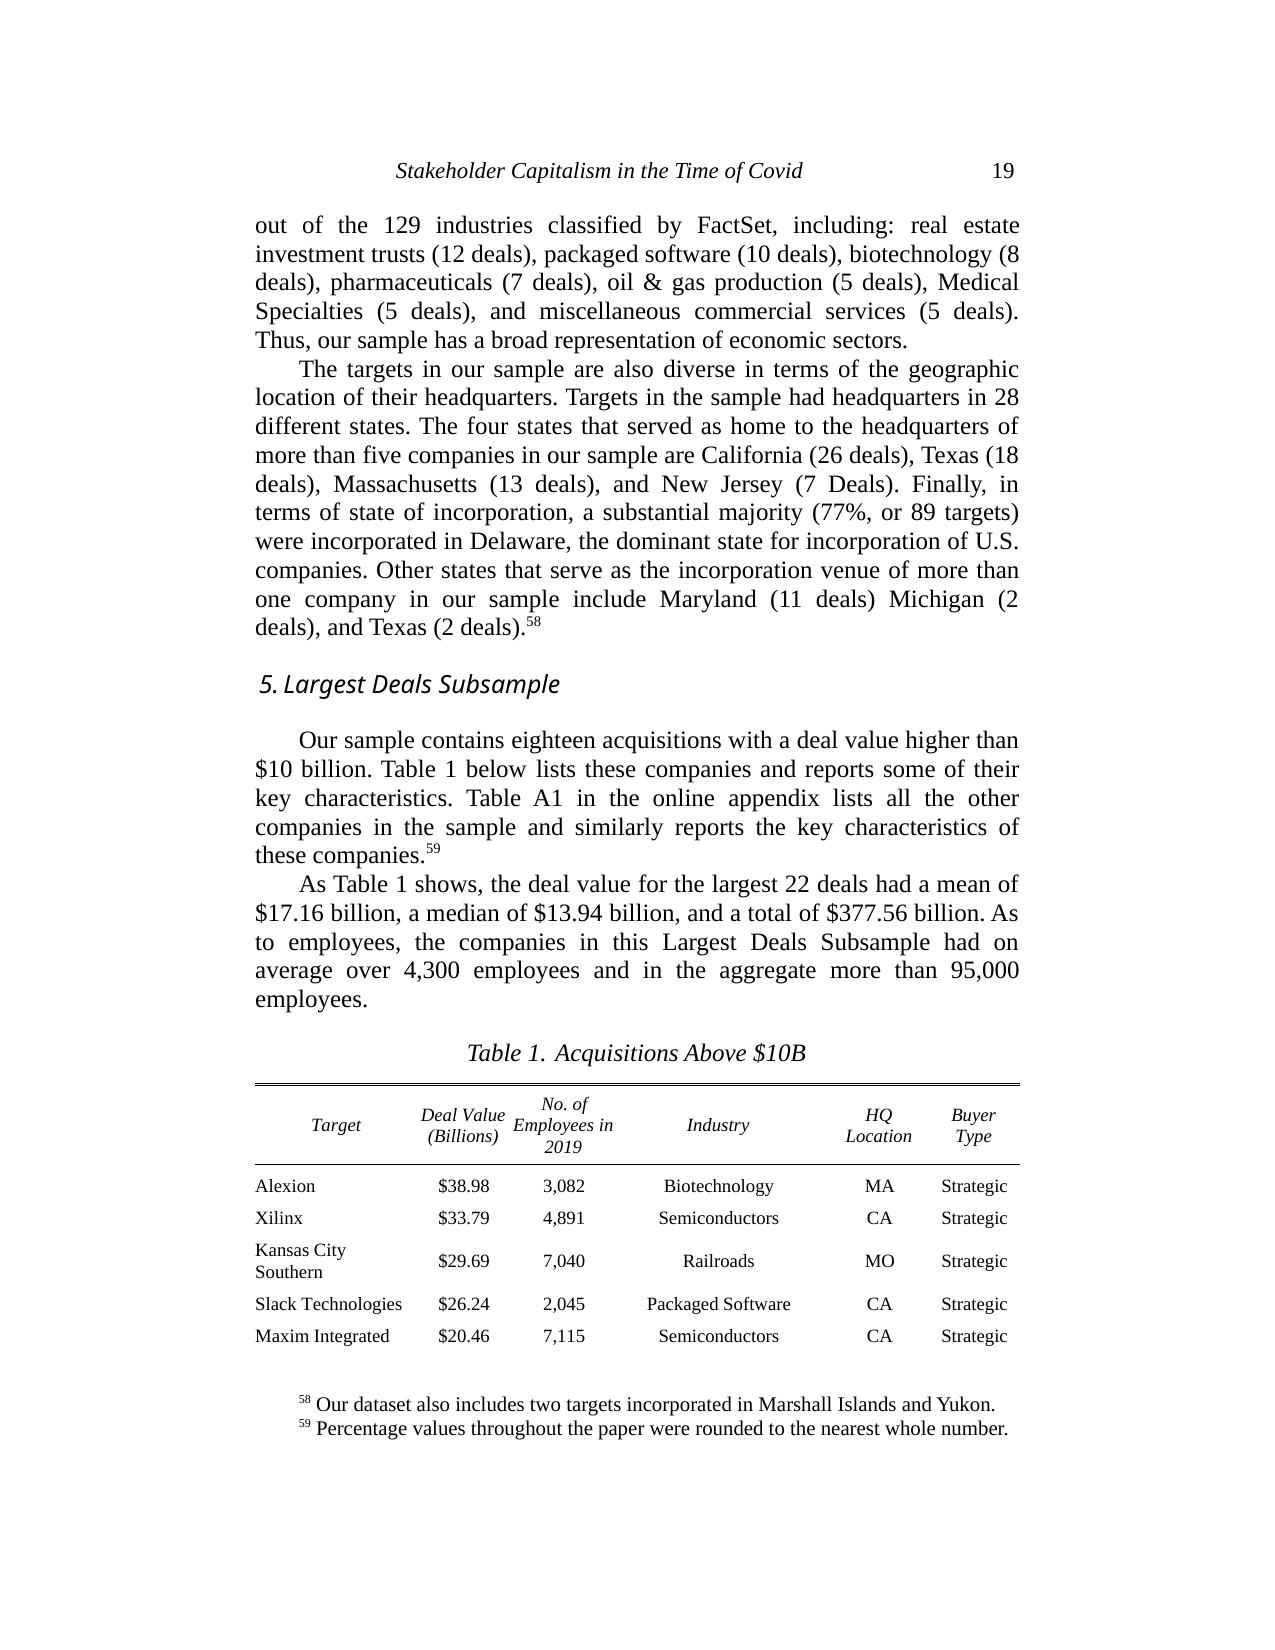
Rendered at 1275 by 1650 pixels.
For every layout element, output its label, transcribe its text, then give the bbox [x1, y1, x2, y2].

table_cell Slack Technologies [255, 1282, 418, 1315]
table_header Deal Value (Billions) [418, 1086, 509, 1164]
table_cell $33.79 [418, 1197, 509, 1229]
table_cell Strategic [928, 1197, 1020, 1229]
table_cell Semiconductors [619, 1315, 819, 1347]
table_cell $20.46 [418, 1315, 509, 1347]
table_header Buyer Type [928, 1086, 1020, 1164]
table_cell Alexion [255, 1165, 418, 1197]
table_cell Strategic [928, 1282, 1020, 1315]
text The 116 target companies in our sample were in 44 different industries out of the 129 industries classified by FactSet, including: real estate investment trusts (12 deals), packaged software (10 deals), biotechnology (8 deals), pharmaceuticals (7 deals), oil & gas production (5 deals), Medical Specialties (5 deals), and miscellaneous commercial services (5 deals). Thus, our sample has a broad representation of economic sectors. [255, 210, 1020, 354]
table_cell 7,040 [510, 1229, 618, 1282]
table_cell Maxim Integrated [255, 1315, 418, 1347]
title Table 1. Acquisitions Above $10B [255, 1038, 1020, 1067]
table_cell Kansas City Southern [255, 1229, 418, 1282]
table_cell MO [819, 1229, 928, 1282]
table_cell $26.24 [418, 1282, 509, 1315]
table_cell $38.98 [418, 1165, 509, 1197]
table_cell Strategic [928, 1165, 1020, 1197]
table_cell Strategic [928, 1315, 1020, 1347]
table_cell Semiconductors [619, 1197, 819, 1229]
table_cell CA [819, 1315, 928, 1347]
table_cell MA [819, 1165, 928, 1197]
table_cell CA [819, 1197, 928, 1229]
table_cell 4,891 [510, 1197, 618, 1229]
table_header HQ Location [819, 1086, 928, 1164]
table_cell Strategic [928, 1229, 1020, 1282]
table_cell 2,045 [510, 1282, 618, 1315]
table_cell Xilinx [255, 1197, 418, 1229]
text The targets in our sample are also diverse in terms of the geographic location of their headquarters. Targets in the sample had headquarters in 28 different states. The four states that served as home to the headquarters of more than five companies in our sample are California (26 deals), Texas (18 deals), Massachusetts (13 deals), and New Jersey (7 Deals). Finally, in terms of state of incorporation, a substantial majority (77%, or 89 targets) were incorporated in Delaware, the dominant state for incorporation of U.S. companies. Other states that serve as the incorporation venue of more than one company in our sample include Maryland (11 deals) Michigan (2 deals), and Texas (2 deals). [255, 354, 1020, 641]
table_cell CA [819, 1282, 928, 1315]
table_header No. of Employees in 2019 [510, 1086, 618, 1164]
table_cell 7,115 [510, 1315, 618, 1347]
table_cell Packaged Software [619, 1282, 819, 1315]
subtitle Largest Deals Subsample [259, 666, 1020, 700]
table_cell Biotechnology [619, 1165, 819, 1197]
table_cell $29.69 [418, 1229, 509, 1282]
text As Table 1 shows, the deal value for the largest 22 deals had a mean of $17.16 billion, a median of $13.94 billion, and a total of $377.56 billion. As to employees, the companies in this Largest Deals Subsample had on average over 4,300 employees and in the aggregate more than 95,000 employees. [255, 869, 1020, 1013]
table_header Target [255, 1086, 418, 1164]
table_cell 3,082 [510, 1165, 618, 1197]
table_header Industry [619, 1086, 819, 1164]
text Our sample contains eighteen acquisitions with a deal value higher than $10 billion. Table 1 below lists these companies and reports some of their key characteristics. Table A1 in the online appendix lists all the other companies in the sample and similarly reports the key characteristics of these companies. [255, 725, 1020, 869]
table_cell Railroads [619, 1229, 819, 1282]
